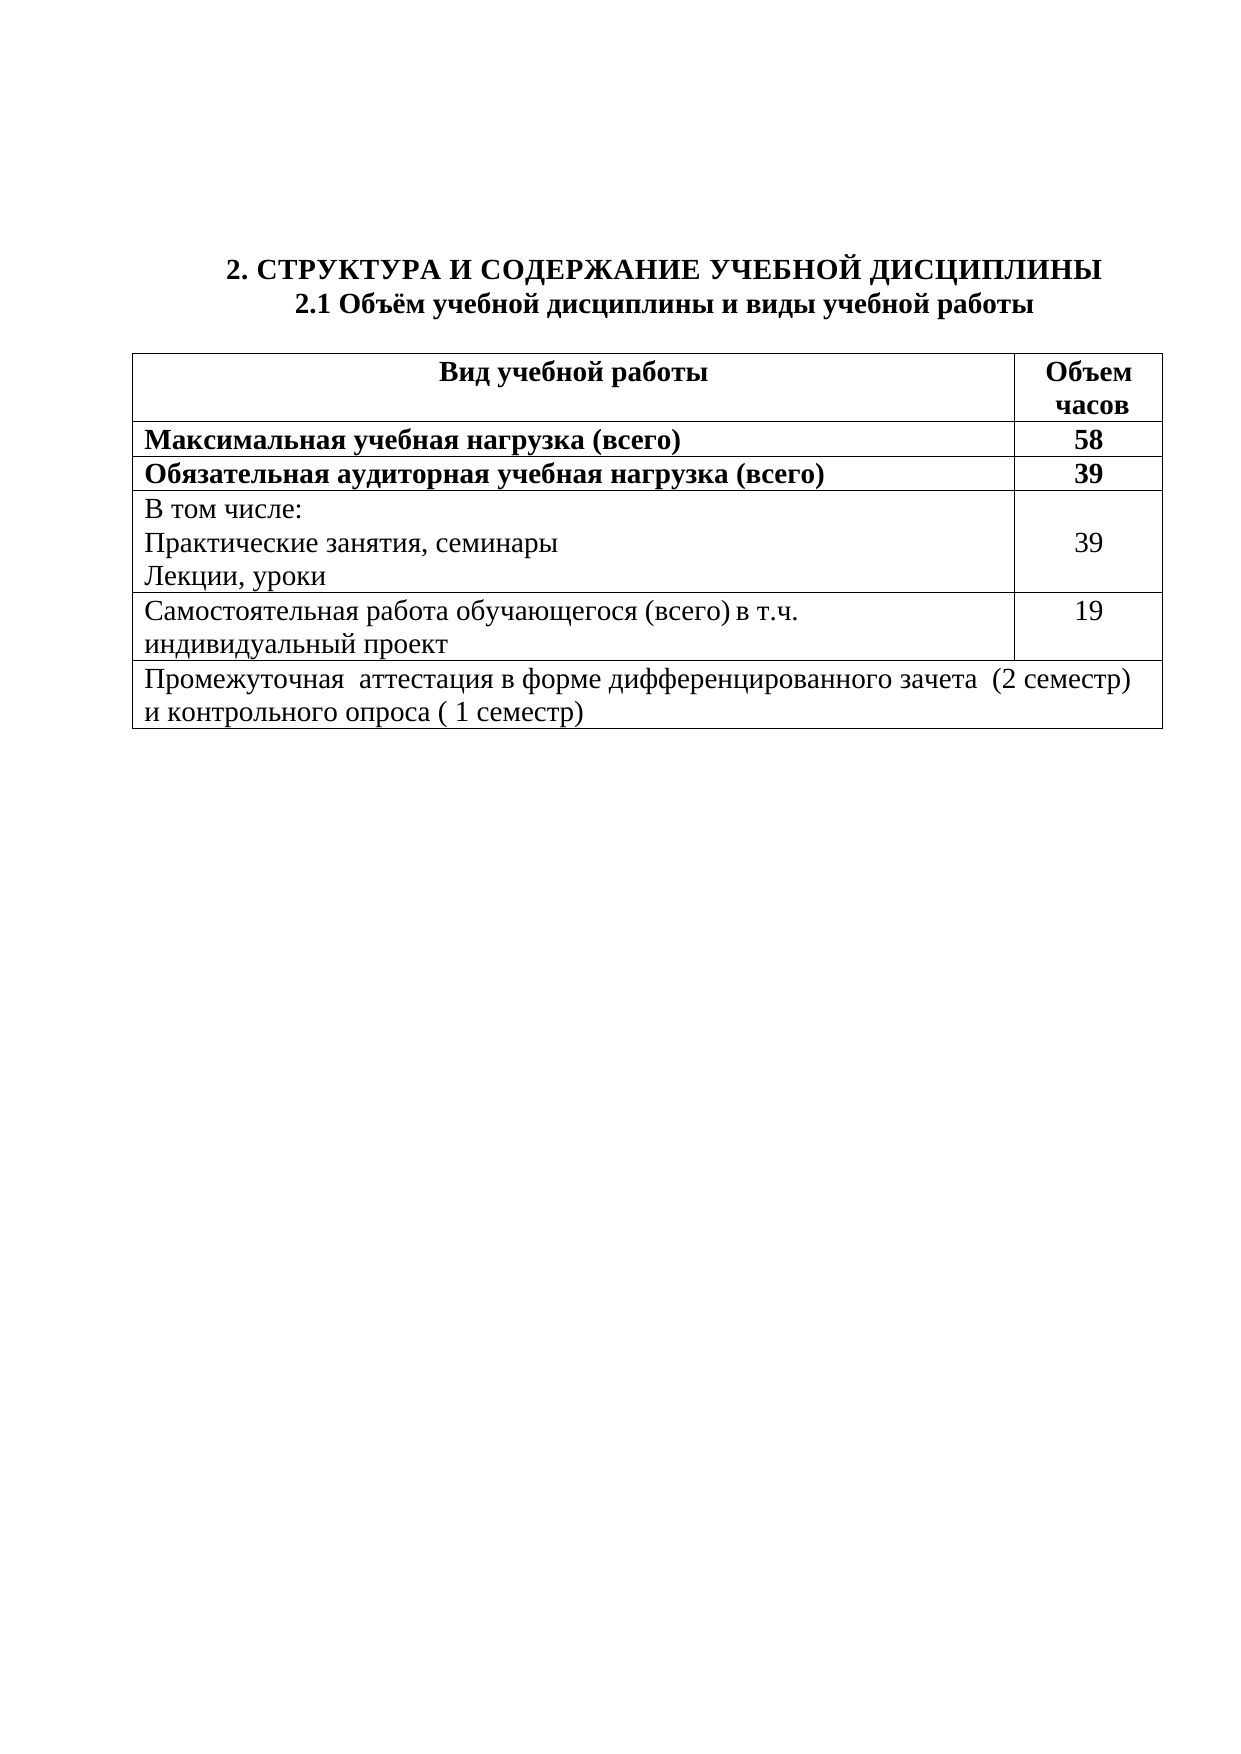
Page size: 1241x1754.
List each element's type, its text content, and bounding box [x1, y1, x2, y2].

text 2. СТРУКТУРА И СОДЕРЖАНИЕ УЧЕБНОЙ ДИСЦИПЛИНЫ [177, 252, 1152, 286]
table_cell Максимальная учебная нагрузка (всего) [133, 422, 1014, 456]
table_header Объем часов [1015, 354, 1162, 421]
table_cell Промежуточная аттестация в форме дифференцированного зачета (2 семестр) и контрольного опроса ( 1 семестр) [133, 661, 1162, 728]
table_cell В том числе: Практические занятия, семинары Лекции, уроки [133, 491, 1014, 592]
table_header Вид учебной работы [133, 354, 1014, 421]
table_cell Самостоятельная работа обучающегося (всего) в т.ч. индивидуальный проект [133, 593, 1014, 660]
table_cell 39 [1015, 457, 1162, 490]
table_cell 39 [1015, 491, 1162, 592]
text 2.1 Объём учебной дисциплины и виды учебной работы [177, 286, 1152, 319]
table_cell 19 [1015, 593, 1162, 660]
table_cell 58 [1015, 422, 1162, 456]
table_cell Обязательная аудиторная учебная нагрузка (всего) [133, 457, 1014, 490]
